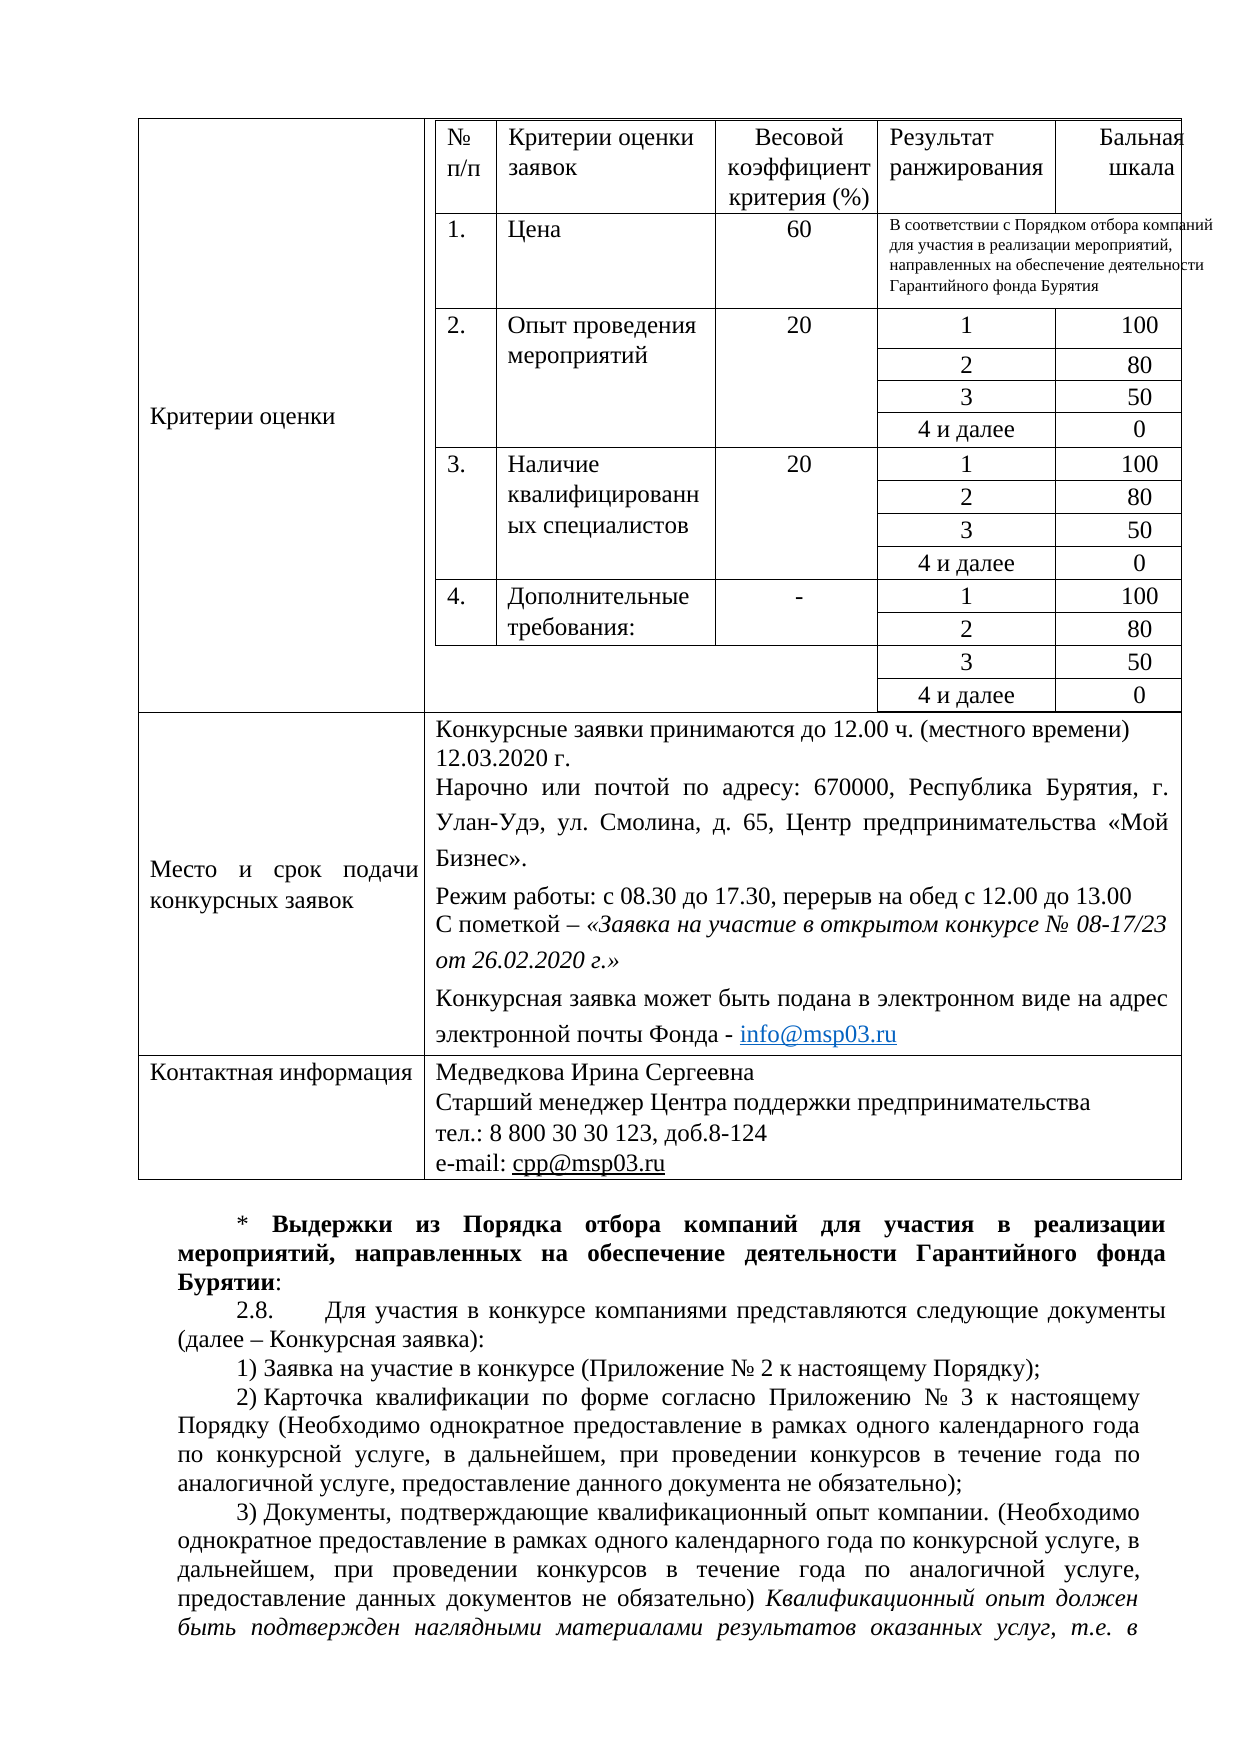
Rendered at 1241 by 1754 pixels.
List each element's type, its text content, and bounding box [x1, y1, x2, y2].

table_cell Медведкова Ирина Сергеевна Старший менеджер Центра поддержки предпринимательства тел.: 8 800 30 30 123, доб.8-124 e-mail: cpp@msp03.ru [425, 1056, 1181, 1179]
list Карточка квалификации по форме согласно Приложению № 3 к настоящему Порядку (Необходимо однократное предоставление в рамках одного календарного года по конкурсной услуге, в дальнейшем, при проведении конкурсов в течение года по аналогичной услуге, предоставление данного документа не обязательно); [177, 1382, 1141, 1497]
table_cell Конкурсные заявки принимаются до 12.00 ч. (местного времени) 12.03.2020 г. Нарочно или почтой по адресу: 670000, Республика Бурятия, г. Улан-Удэ, ул. Смолина, д. 65, Центр предпринимательства «Мой Бизнес». Режим работы: с 08.30 до 17.30, перерыв на обед с 12.00 до 13.00 С пометкой – «Заявка на участие в открытом конкурсе № 08-17/23 от 26.02.2020 г.» Конкурсная заявка может быть подана в электронном виде на адрес электронной почты Фонда - info@msp03.ru [425, 713, 1181, 1055]
table_cell Критерии оценки [139, 119, 424, 712]
list Заявка на участие в конкурсе (Приложение № 2 к настоящему Порядку); [177, 1353, 1141, 1382]
text * Выдержки из Порядка отбора компаний для участия в реализации мероприятий, направленных на обеспечение деятельности Гарантийного фонда Бурятии: [177, 1209, 1167, 1296]
table_cell Контактная информация [139, 1056, 424, 1179]
list Для участия в конкурсе компаниями представляются следующие документы (далее – Конкурсная заявка): [177, 1296, 1167, 1353]
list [177, 1497, 1141, 1641]
table_cell [425, 119, 1181, 712]
table_cell Место и срок подачи конкурсных заявок [139, 713, 424, 1055]
